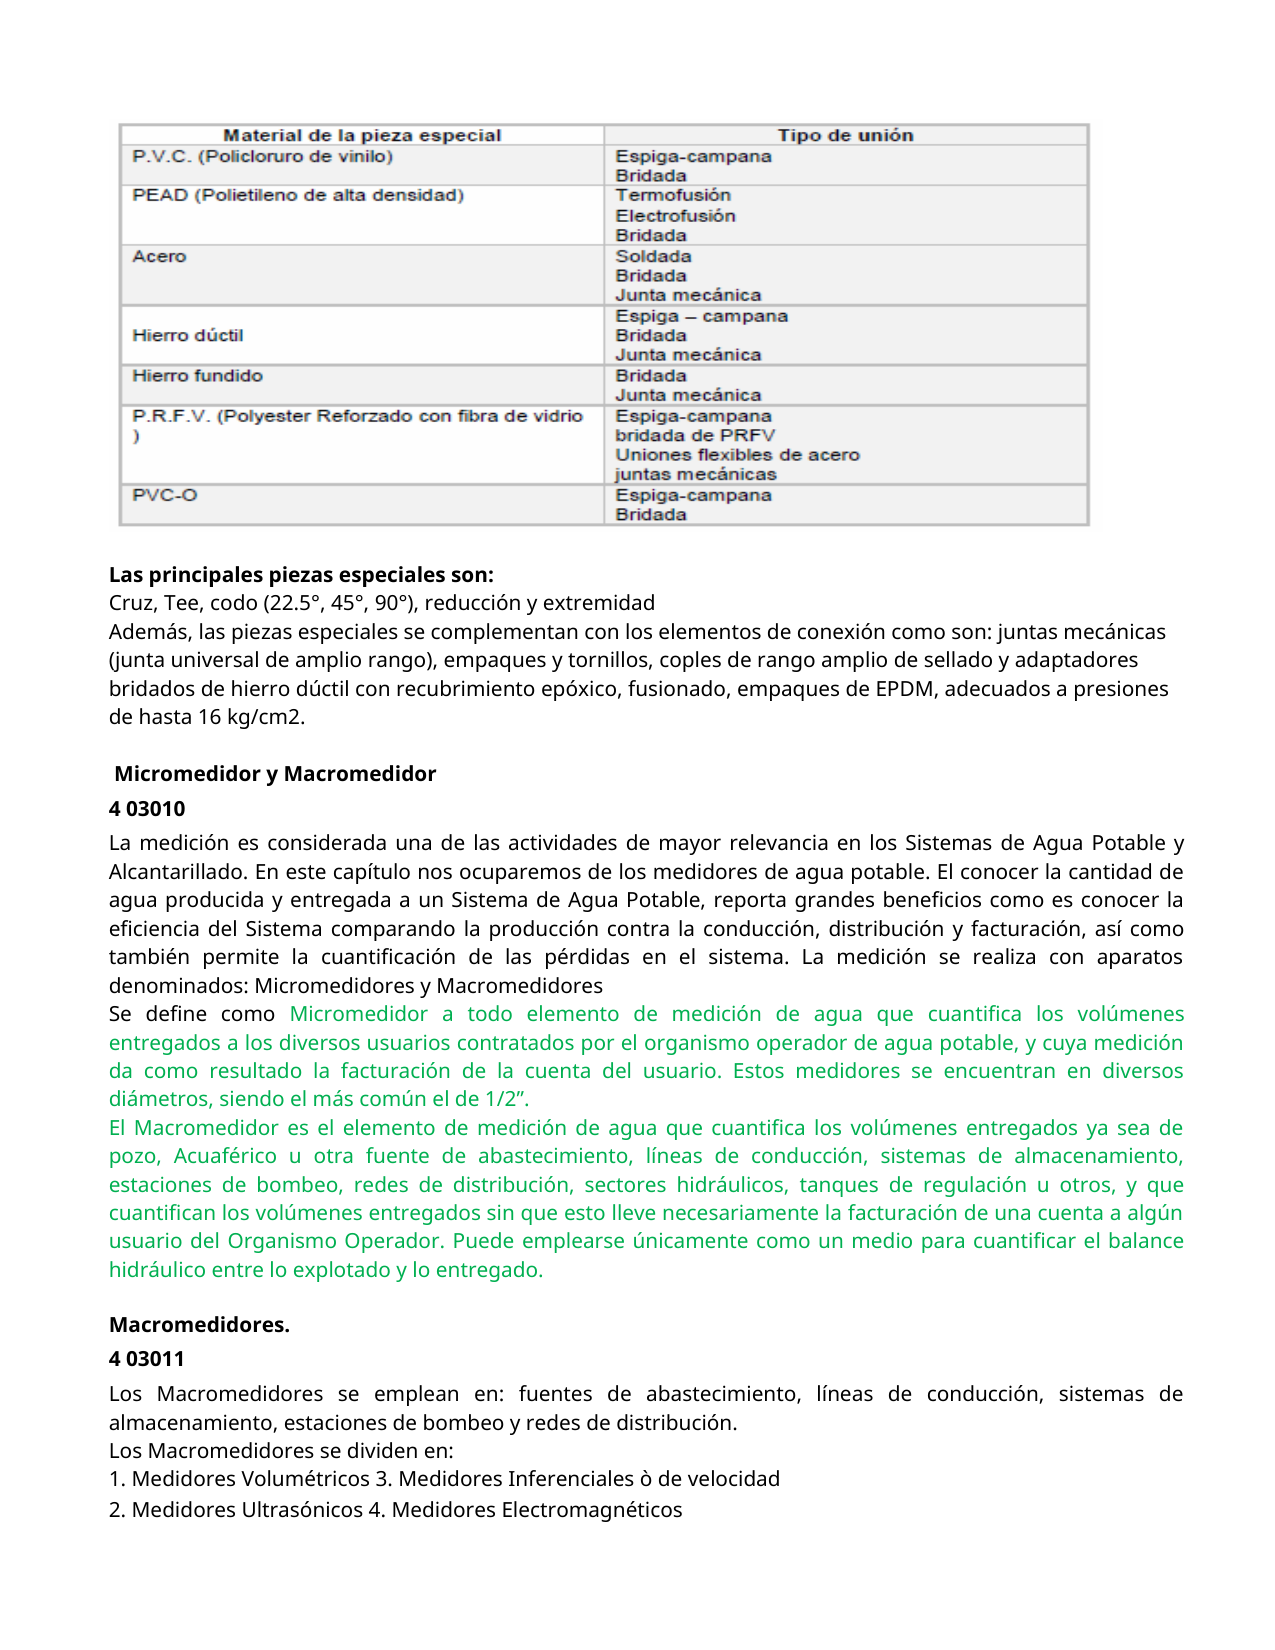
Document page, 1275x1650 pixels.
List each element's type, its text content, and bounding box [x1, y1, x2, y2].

text Además, las piezas especiales se complementan con los elementos de conexión como son: juntas mecánicas (junta universal de amplio rango), empaques y tornillos, coples de rango amplio de sellado y adaptadores bridados de hierro dúctil con recubrimiento epóxico, fusionado, empaques de EPDM, adecuados a presiones de hasta 16 kg/cm2. [108, 617, 1186, 731]
text Macromedidores. [108, 1310, 1186, 1338]
text Los Macromedidores se emplean en: fuentes de abastecimiento, líneas de conducción, sistemas de almacenamiento, estaciones de bombeo y redes de distribución. [108, 1379, 1186, 1436]
text Se define como Micromedidor a todo elemento de medición de agua que cuantifica los volúmenes entregados a los diversos usuarios contratados por el organismo operador de agua potable, y cuya medición da como resultado la facturación de la cuenta del usuario. Estos medidores se encuentran en diversos diámetros, siendo el más común el de 1/2”. [108, 999, 1186, 1113]
text 4 03011 [108, 1344, 1186, 1373]
text La medición es considerada una de las actividades de mayor relevancia en los Sistemas de Agua Potable y Alcantarillado. En este capítulo nos ocuparemos de los medidores de agua potable. El conocer la cantidad de agua producida y entregada a un Sistema de Agua Potable, reporta grandes beneficios como es conocer la eficiencia del Sistema comparando la producción contra la conducción, distribución y facturación, así como también permite la cuantificación de las pérdidas en el sistema. La medición se realiza con aparatos denominados: Micromedidores y Macromedidores [108, 828, 1186, 999]
text Las principales piezas especiales son: [108, 560, 1186, 588]
text 1. Medidores Volumétricos 3. Medidores Inferenciales ò de velocidad [108, 1464, 1186, 1493]
text Cruz, Tee, codo (22.5°, 45°, 90°), reducción y extremidad [108, 588, 1186, 617]
text Los Macromedidores se dividen en: [108, 1436, 1186, 1464]
text 4 03010 [108, 794, 1186, 822]
text Micromedidor y Macromedidor [108, 759, 1186, 788]
text 2. Medidores Ultrasónicos 4. Medidores Electromagnéticos [108, 1495, 1186, 1523]
text El Macromedidor es el elemento de medición de agua que cuantifica los volúmenes entregados ya sea de pozo, Acuaférico u otra fuente de abastecimiento, líneas de conducción, sistemas de almacenamiento, estaciones de bombeo, redes de distribución, sectores hidráulicos, tanques de regulación u otros, y que cuantifican los volúmenes entregados sin que esto lleve necesariamente la facturación de una cuenta a algún usuario del Organismo Operador. Puede emplearse únicamente como un medio para cuantificar el balance hidráulico entre lo explotado y lo entregado. [108, 1113, 1186, 1283]
